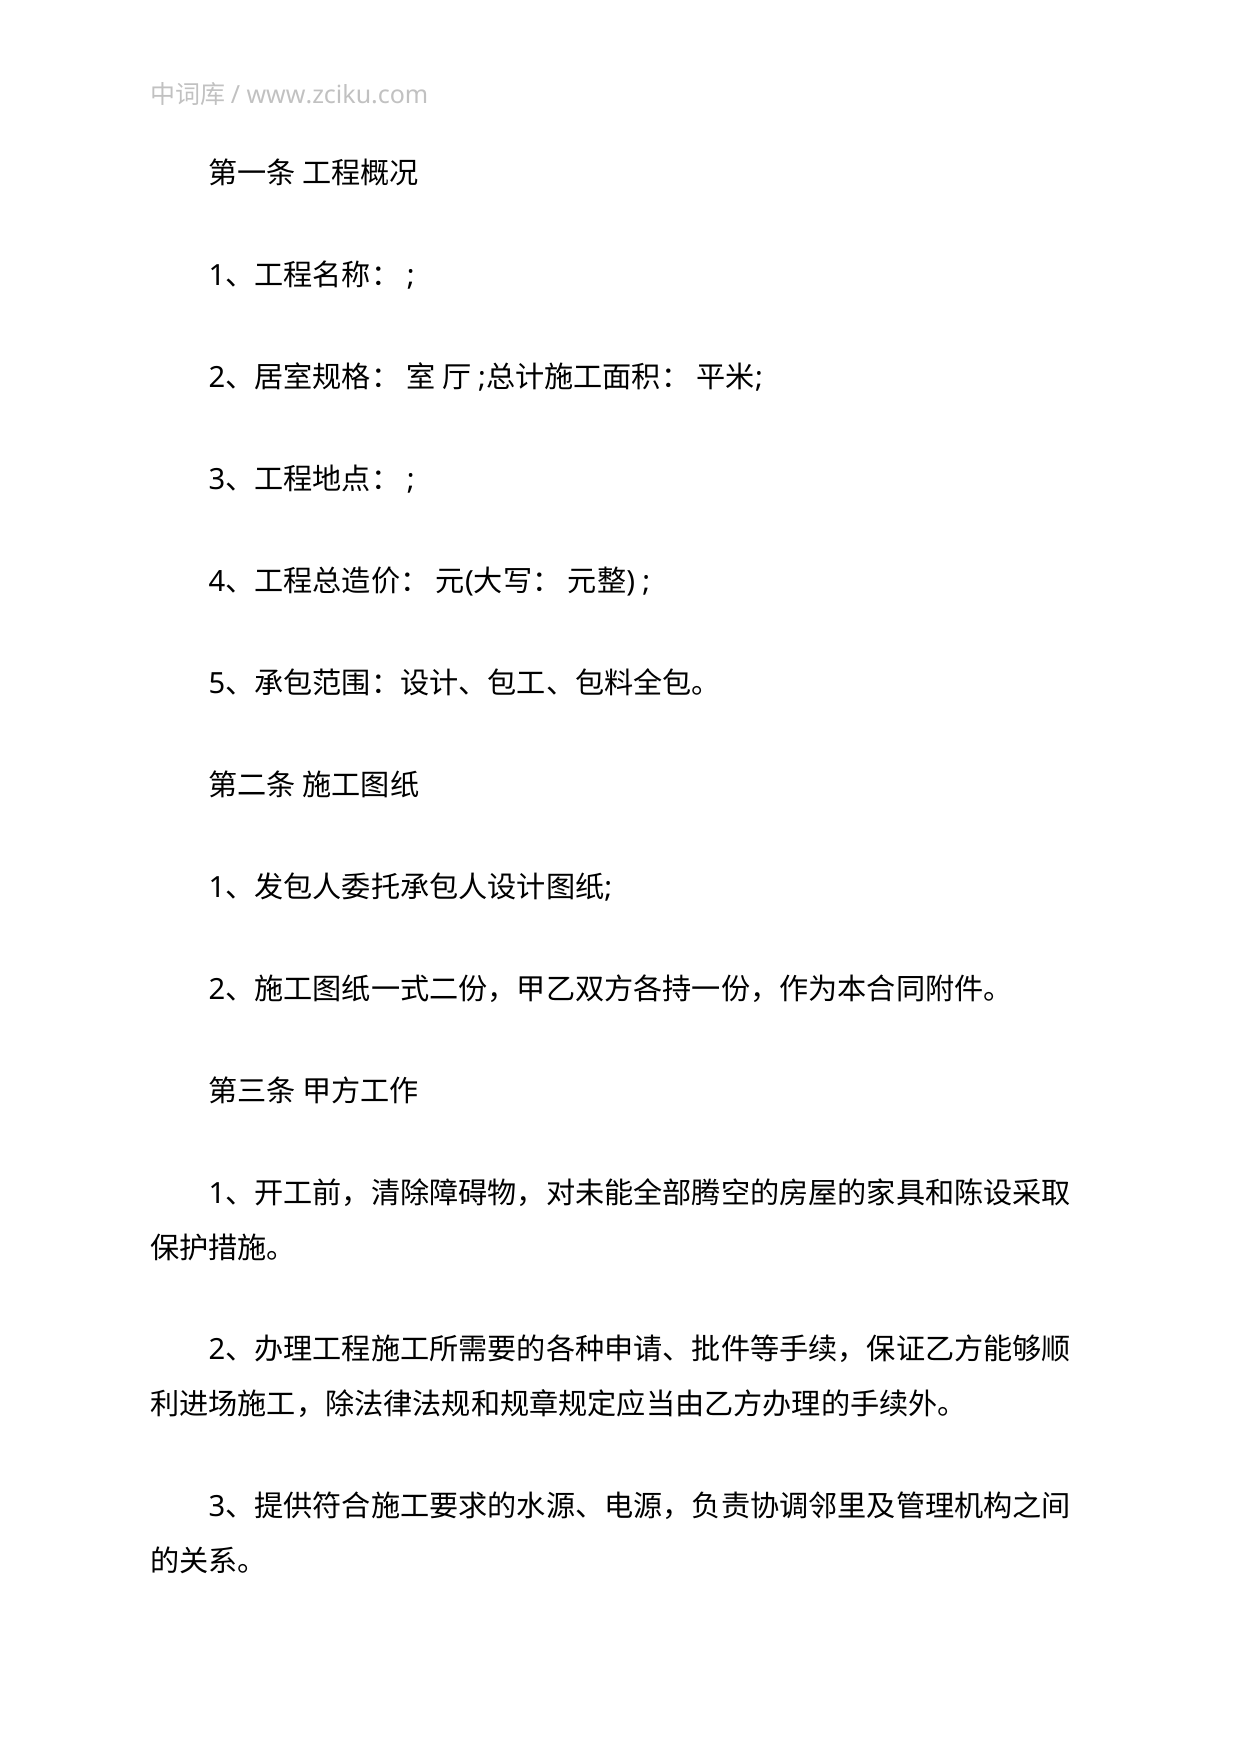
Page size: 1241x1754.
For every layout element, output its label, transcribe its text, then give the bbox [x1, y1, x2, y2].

text 1、开工前，清除障碍物，对未能全部腾空的房屋的家具和陈设采取保护措施。 [150, 1169, 1090, 1266]
text 第一条 工程概况 [150, 150, 1090, 192]
text 5、承包范围：设计、包工、包料全包。 [150, 660, 1090, 702]
text 2、居室规格： 室 厅 ;总计施工面积： 平米; [150, 354, 1090, 396]
text 1、工程名称： ; [150, 252, 1090, 294]
text 1、发包人委托承包人设计图纸; [150, 863, 1090, 906]
text 2、办理工程施工所需要的各种申请、批件等手续，保证乙方能够顺利进场施工，除法律法规和规章规定应当由乙方办理的手续外。 [150, 1326, 1090, 1423]
text 2、施工图纸一式二份，甲乙双方各持一份，作为本合同附件。 [150, 965, 1090, 1008]
text 3、提供符合施工要求的水源、电源，负责协调邻里及管理机构之间的关系。 [150, 1483, 1090, 1580]
text 第三条 甲方工作 [150, 1067, 1090, 1110]
text 3、工程地点： ; [150, 456, 1090, 498]
text 第二条 施工图纸 [150, 762, 1090, 804]
text 4、工程总造价： 元(大写： 元整) ; [150, 558, 1090, 600]
